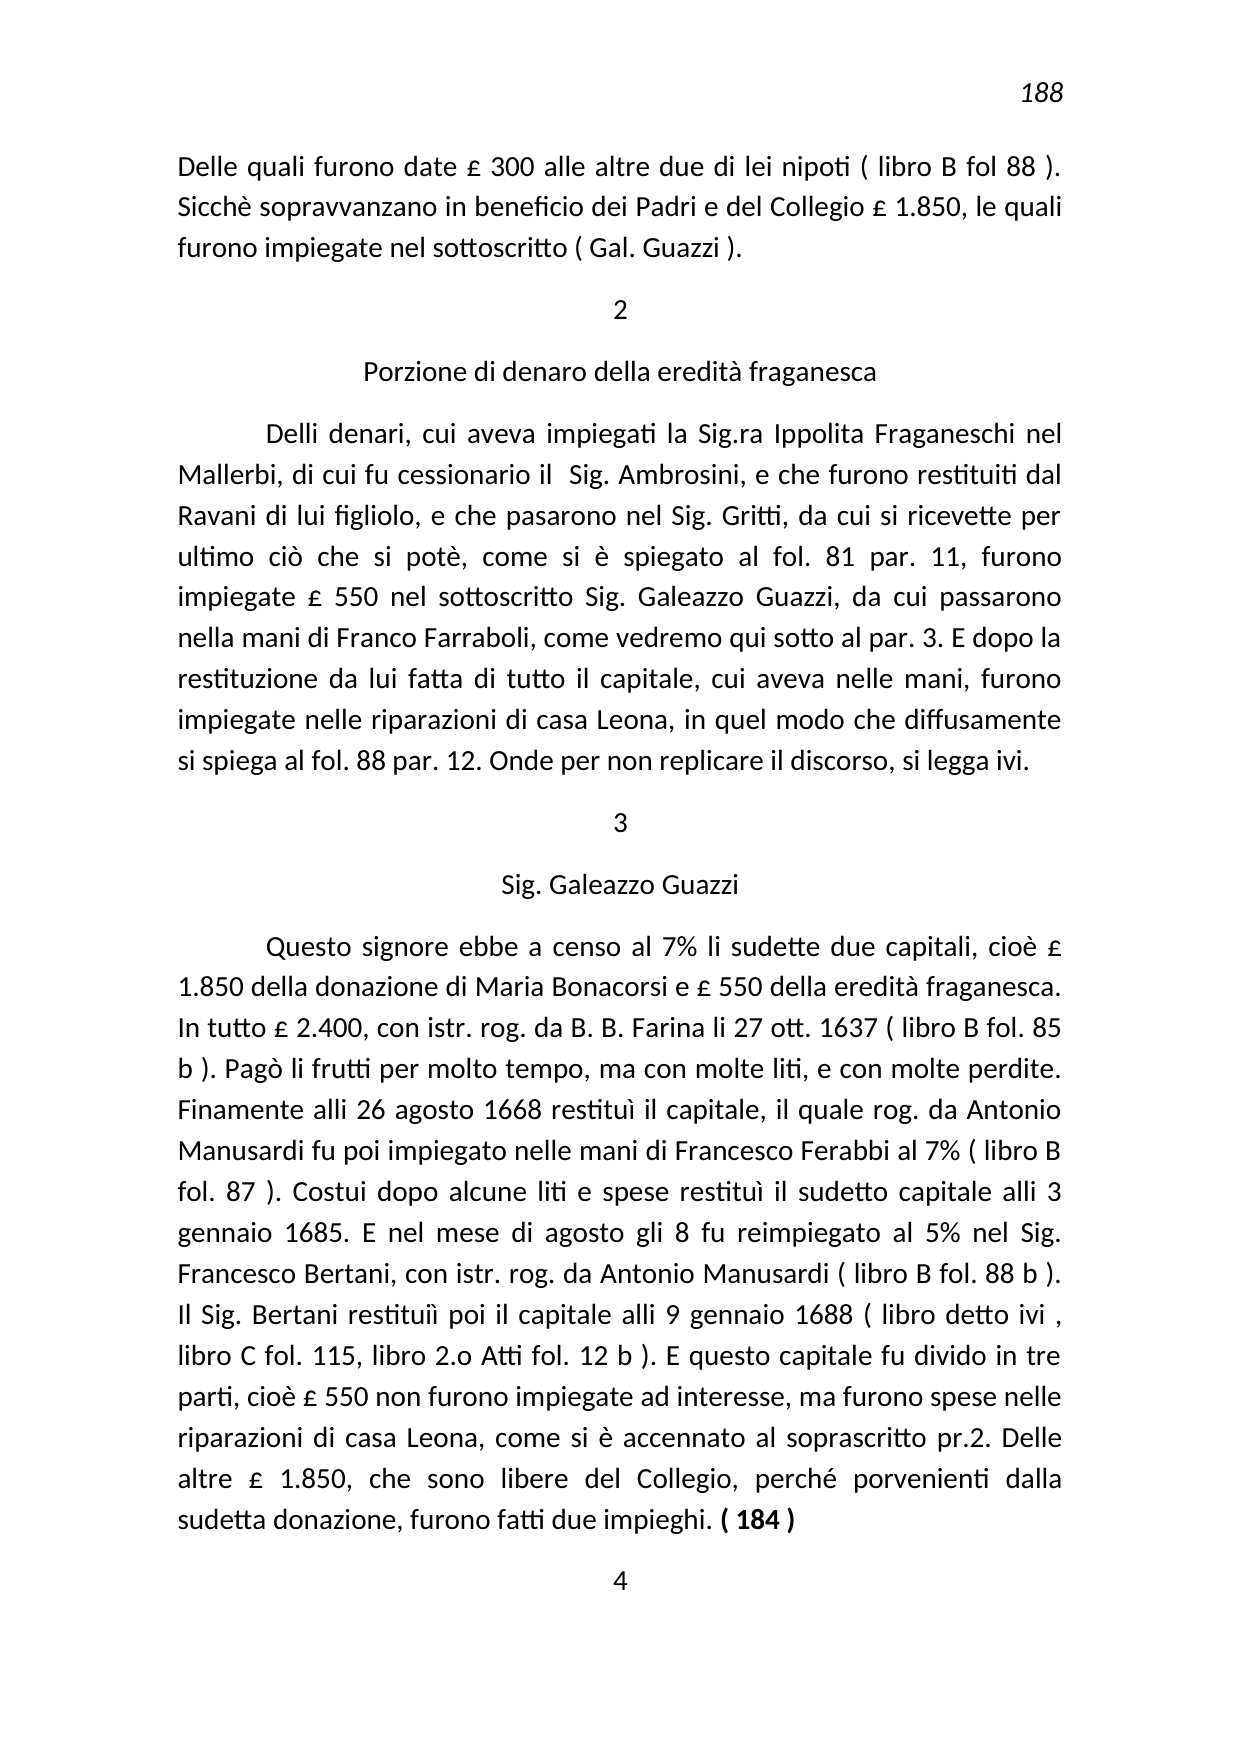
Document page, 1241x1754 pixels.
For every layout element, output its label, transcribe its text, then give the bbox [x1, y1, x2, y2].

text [177, 148, 1063, 265]
text Porzione di denaro della eredità fraganesca [177, 353, 1063, 389]
text Delli denari, cui aveva impiegati la Sig.ra Ippolita Fraganeschi nel Mallerbi, di cui fu cessionario il Sig. Ambrosini, e che furono restituiti dal Ravani di lui figliolo, e che pasarono nel Sig. Gritti, da cui si ricevette per ultimo ciò che si potè, come si è spiegato al fol. 81 par. 11, furono impiegate £ 550 nel sottoscritto Sig. Galeazzo Guazzi, da cui passarono nella mani di Franco Farraboli, come vedremo qui sotto al par. 3. E dopo la restituzione da lui fatta di tutto il capitale, cui aveva nelle mani, furono impiegate nelle riparazioni di casa Leona, in quel modo che diffusamente si spiega al fol. 88 par. 12. Onde per non replicare il discorso, si legga ivi. [177, 415, 1063, 778]
text Sig. Galeazzo Guazzi [177, 866, 1063, 901]
text 4 [177, 1562, 1063, 1598]
text 3 [177, 804, 1063, 840]
text 2 [177, 291, 1063, 327]
text Questo signore ebbe a censo al 7% li sudette due capitali, cioè £ 1.850 della donazione di Maria Bonacorsi e £ 550 della eredità fraganesca. In tutto £ 2.400, con istr. rog. da B. B. Farina li 27 ott. 1637 ( libro B fol. 85 b ). Pagò li frutti per molto tempo, ma con molte liti, e con molte perdite. Finamente alli 26 agosto 1668 restituì il capitale, il quale rog. da Antonio Manusardi fu poi impiegato nelle mani di Francesco Ferabbi al 7% ( libro B fol. 87 ). Costui dopo alcune liti e spese restituì il sudetto capitale alli 3 gennaio 1685. E nel mese di agosto gli 8 fu reimpiegato al 5% nel Sig. Francesco Bertani, con istr. rog. da Antonio Manusardi ( libro B fol. 88 b ). Il Sig. Bertani restituiì poi il capitale alli 9 gennaio 1688 ( libro detto ivi , libro C fol. 115, libro 2.o Atti fol. 12 b ). E questo capitale fu divido in tre parti, cioè £ 550 non furono impiegate ad interesse, ma furono spese nelle riparazioni di casa Leona, come si è accennato al soprascritto pr.2. Delle altre £ 1.850, che sono libere del Collegio, perché porvenienti dalla sudetta donazione, furono fatti due impieghi. ( 184 ) [177, 928, 1063, 1536]
